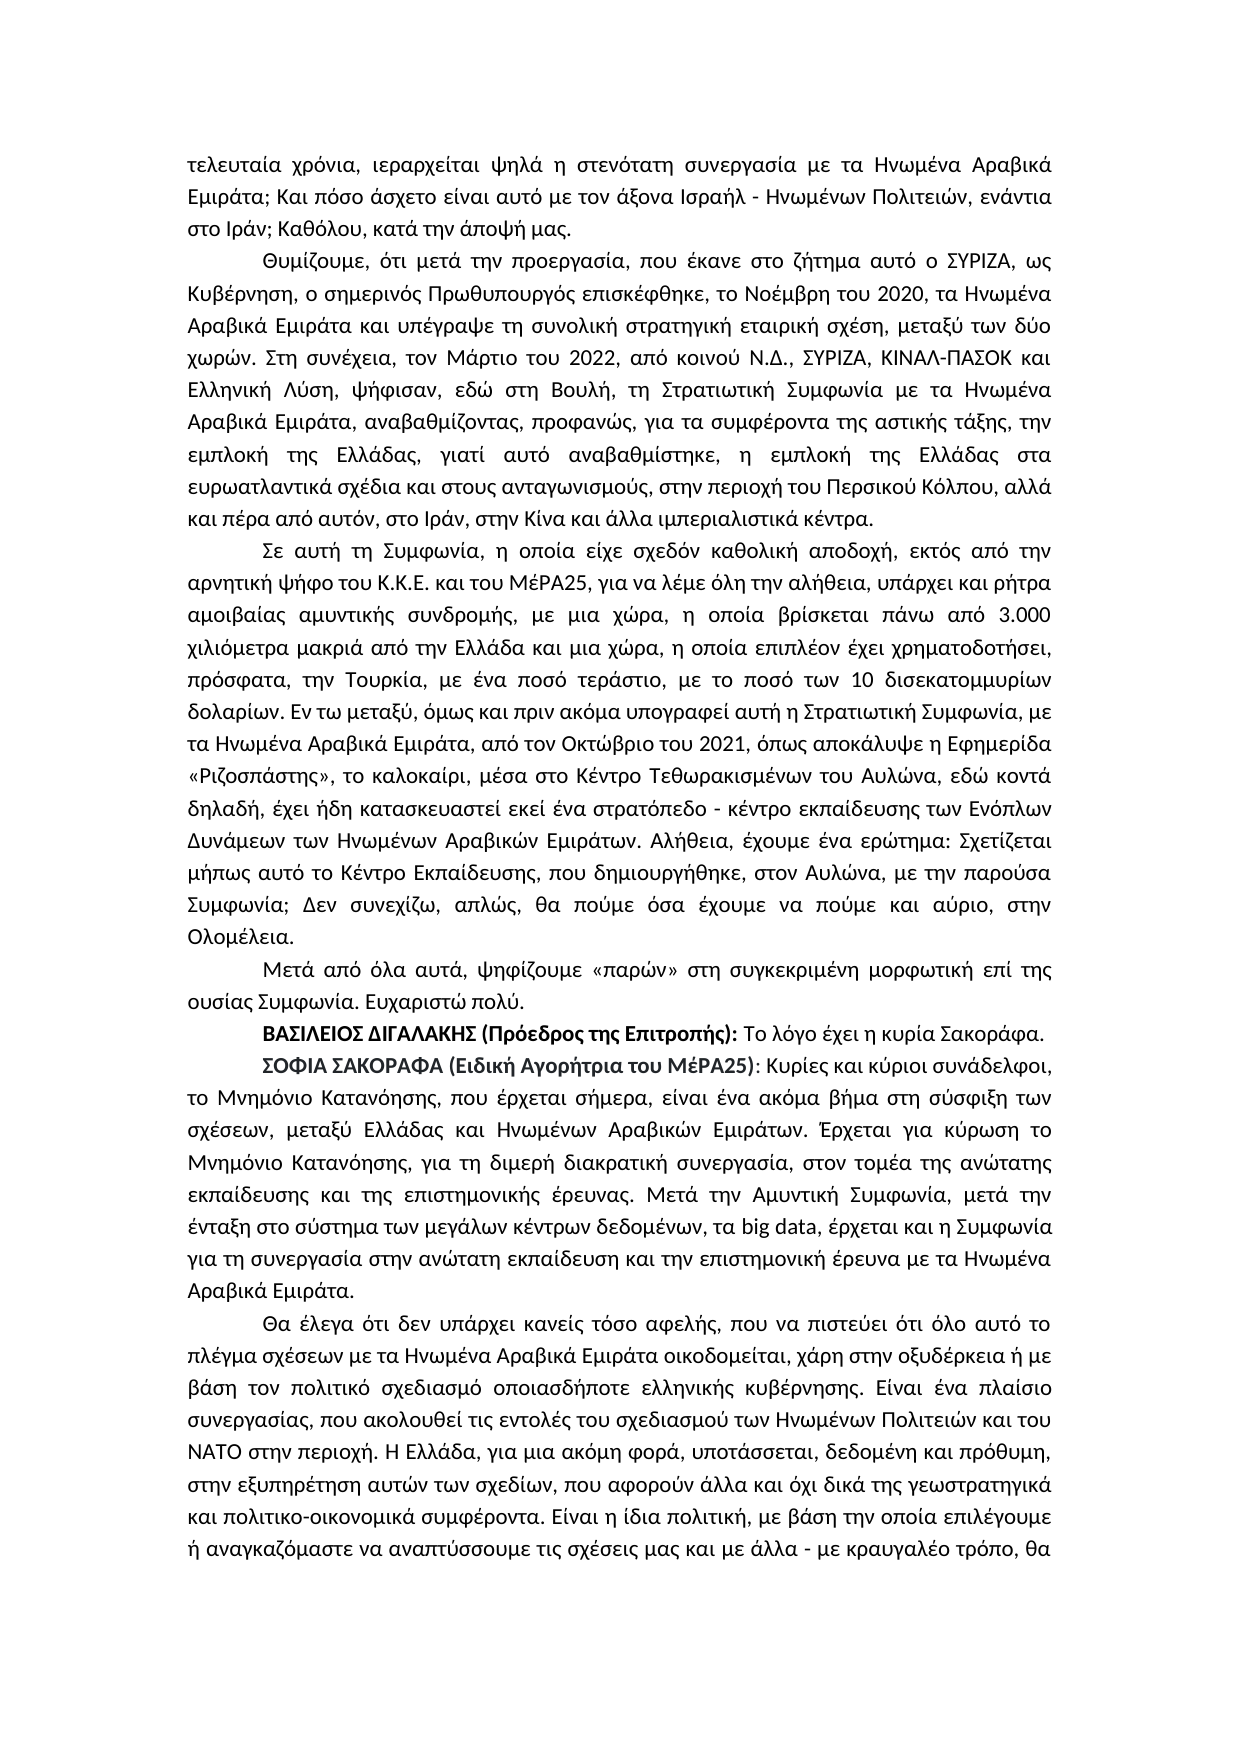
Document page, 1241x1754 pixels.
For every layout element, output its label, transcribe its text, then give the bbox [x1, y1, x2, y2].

text ΒΑΣΙΛΕΙΟΣ ΔΙΓΑΛΑΚΗΣ (Πρόεδρος της Επιτροπής): Το λόγο έχει η κυρία Σακοράφα. [187, 1019, 1053, 1047]
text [187, 150, 1053, 242]
text Μετά από όλα αυτά, ψηφίζουμε «παρών» στη συγκεκριμένη μορφωτική επί της ουσίας Συμφωνία. Ευχαριστώ πολύ. [187, 955, 1053, 1015]
text ΣΟΦΙΑ ΣΑΚΟΡΑΦΑ (Ειδική Αγορήτρια του ΜέΡΑ25): Κυρίες και κύριοι συνάδελφοι, το Μνημόνιο Κατανόησης, που έρχεται σήμερα, είναι ένα ακόμα βήμα στη σύσφιξη των σχέσεων, μεταξύ Ελλάδας και Ηνωμένων Αραβικών Εμιράτων. Έρχεται για κύρωση το Μνημόνιο Κατανόησης, για τη διμερή διακρατική συνεργασία, στον τομέα της ανώτατης εκπαίδευσης και της επιστημονικής έρευνας. Μετά την Αμυντική Συμφωνία, μετά την ένταξη στο σύστημα των μεγάλων κέντρων δεδομένων, τα big data, έρχεται και η Συμφωνία για τη συνεργασία στην ανώτατη εκπαίδευση και την επιστημονική έρευνα με τα Ηνωμένα Αραβικά Εμιράτα. [187, 1051, 1053, 1304]
text Σε αυτή τη Συμφωνία, η οποία είχε σχεδόν καθολική αποδοχή, εκτός από την αρνητική ψήφο του Κ.Κ.Ε. και του ΜέΡΑ25, για να λέμε όλη την αλήθεια, υπάρχει και ρήτρα αμοιβαίας αμυντικής συνδρομής, με μια χώρα, η οποία βρίσκεται πάνω από 3.000 χιλιόμετρα μακριά από την Ελλάδα και μια χώρα, η οποία επιπλέον έχει χρηματοδοτήσει, πρόσφατα, την Τουρκία, με ένα ποσό τεράστιο, με το ποσό των 10 δισεκατομμυρίων δολαρίων. Εν τω μεταξύ, όμως και πριν ακόμα υπογραφεί αυτή η Στρατιωτική Συμφωνία, με τα Ηνωμένα Αραβικά Εμιράτα, από τον Οκτώβριο του 2021, όπως αποκάλυψε η Εφημερίδα «Ριζοσπάστης», το καλοκαίρι, μέσα στο Κέντρο Τεθωρακισμένων του Αυλώνα, εδώ κοντά δηλαδή, έχει ήδη κατασκευαστεί εκεί ένα στρατόπεδο - κέντρο εκπαίδευσης των Ενόπλων Δυνάμεων των Ηνωμένων Αραβικών Εμιράτων. Αλήθεια, έχουμε ένα ερώτημα: Σχετίζεται μήπως αυτό το Κέντρο Εκπαίδευσης, που δημιουργήθηκε, στον Αυλώνα, με την παρούσα Συμφωνία; Δεν συνεχίζω, απλώς, θα πούμε όσα έχουμε να πούμε και αύριο, στην Ολομέλεια. [187, 536, 1053, 951]
text Θυμίζουμε, ότι μετά την προεργασία, που έκανε στο ζήτημα αυτό ο ΣΥΡΙΖΑ, ως Κυβέρνηση, ο σημερινός Πρωθυπουργός επισκέφθηκε, το Νοέμβρη του 2020, τα Ηνωμένα Αραβικά Εμιράτα και υπέγραψε τη συνολική στρατηγική εταιρική σχέση, μεταξύ των δύο χωρών. Στη συνέχεια, τον Μάρτιο του 2022, από κοινού Ν.Δ., ΣΥΡΙΖΑ, ΚΙΝΑΛ-ΠΑΣΟΚ και Ελληνική Λύση, ψήφισαν, εδώ στη Βουλή, τη Στρατιωτική Συμφωνία με τα Ηνωμένα Αραβικά Εμιράτα, αναβαθμίζοντας, προφανώς, για τα συμφέροντα της αστικής τάξης, την εμπλοκή της Ελλάδας, γιατί αυτό αναβαθμίστηκε, η εμπλοκή της Ελλάδας στα ευρωατλαντικά σχέδια και στους ανταγωνισμούς, στην περιοχή του Περσικού Κόλπου, αλλά και πέρα από αυτόν, στο Ιράν, στην Κίνα και άλλα ιμπεριαλιστικά κέντρα. [187, 247, 1053, 532]
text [187, 1309, 1053, 1562]
